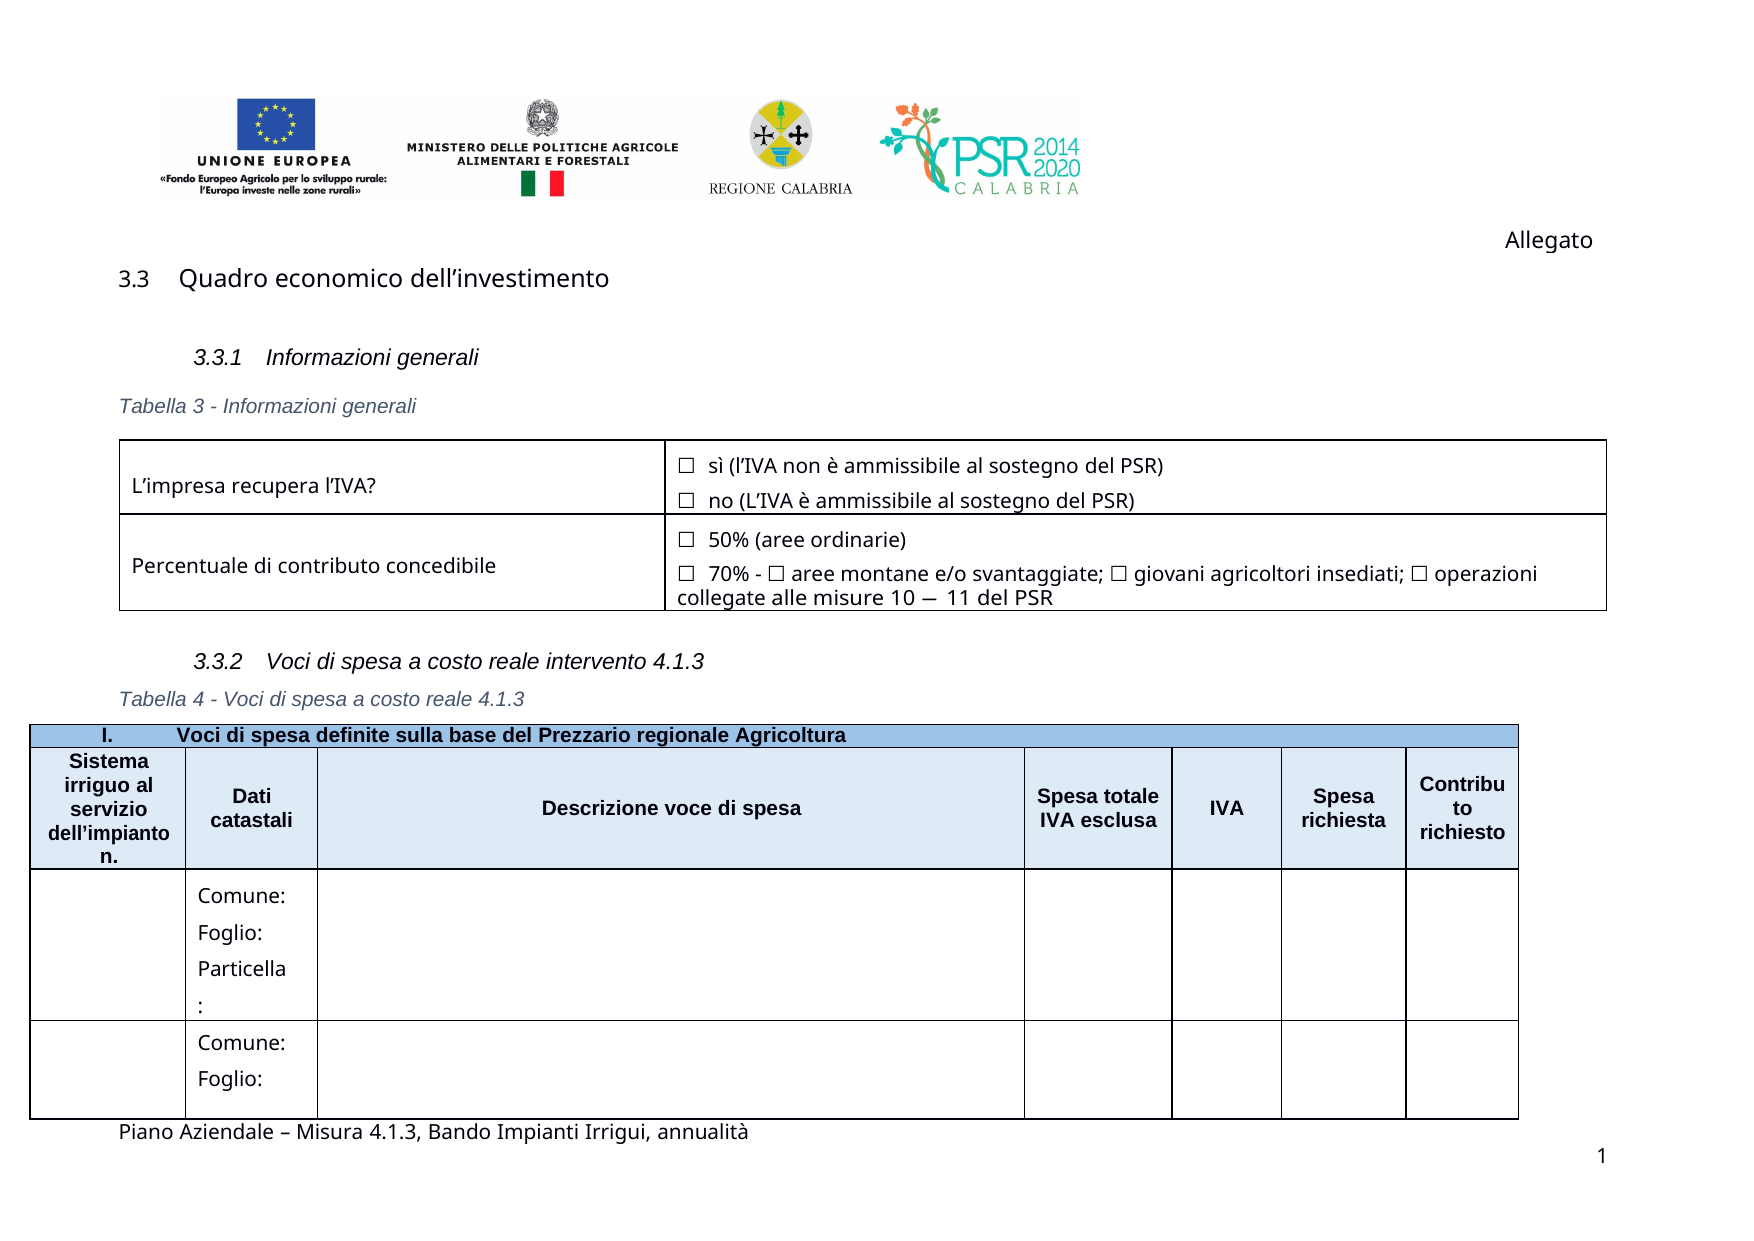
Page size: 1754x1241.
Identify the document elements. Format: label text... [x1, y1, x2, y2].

table_cell [31, 870, 185, 1019]
table_cell Contribu to richiesto [1407, 748, 1518, 868]
table_cell [1025, 1021, 1171, 1118]
table_cell Spesa richiesta [1282, 748, 1405, 868]
table_cell [318, 870, 1024, 1019]
table_cell [1173, 1021, 1281, 1118]
table_cell [1282, 870, 1405, 1019]
table_cell [318, 1021, 1024, 1118]
picture [158, 95, 1081, 197]
table_header sì (l’IVA non è ammissibile al sostegno del PSR) no (L’IVA è ammissibile al sostegno del PSR) [666, 441, 1606, 513]
table_cell IVA [1173, 748, 1281, 868]
table_header I. Voci di spesa definite sulla base del Prezzario regionale Agricoltura [31, 725, 1518, 747]
text Tabella 4 - Voci di spesa a costo reale 4.1.3 [118, 687, 1618, 711]
text Tabella 3 - Informazioni generali [118, 394, 1618, 418]
table_cell Percentuale di contributo concedibile [120, 515, 664, 610]
table_cell Dati catastali [186, 748, 317, 868]
table_cell [1407, 1021, 1518, 1118]
table_cell Comune: Foglio: Particella: [186, 870, 317, 1019]
subtitle Voci di spesa a costo reale intervento 4.1.3 [193, 648, 1618, 674]
subtitle Informazioni generali [193, 344, 1618, 370]
table_cell Sistema irriguo al servizio dell’impianto n. [31, 748, 185, 868]
table_cell [31, 1021, 185, 1118]
table_header L’impresa recupera l’IVA? [120, 441, 664, 513]
table_cell [1282, 1021, 1405, 1118]
table_cell Comune: Foglio: Particella: [186, 1021, 317, 1118]
table_cell Spesa totale IVA esclusa [1025, 748, 1171, 868]
table_cell [1173, 870, 1281, 1019]
table_cell [1407, 870, 1518, 1019]
table_cell [1025, 870, 1171, 1019]
table_cell 50% (aree ordinarie) 70% - ☐ aree montane e/o svantaggiate; ☐ giovani agricoltori insediati; ☐ operazioni collegate alle misure 10 – 11 del PSR [666, 515, 1606, 610]
table_cell Descrizione voce di spesa [318, 748, 1024, 868]
list Quadro economico dell’investimento [118, 261, 1618, 295]
